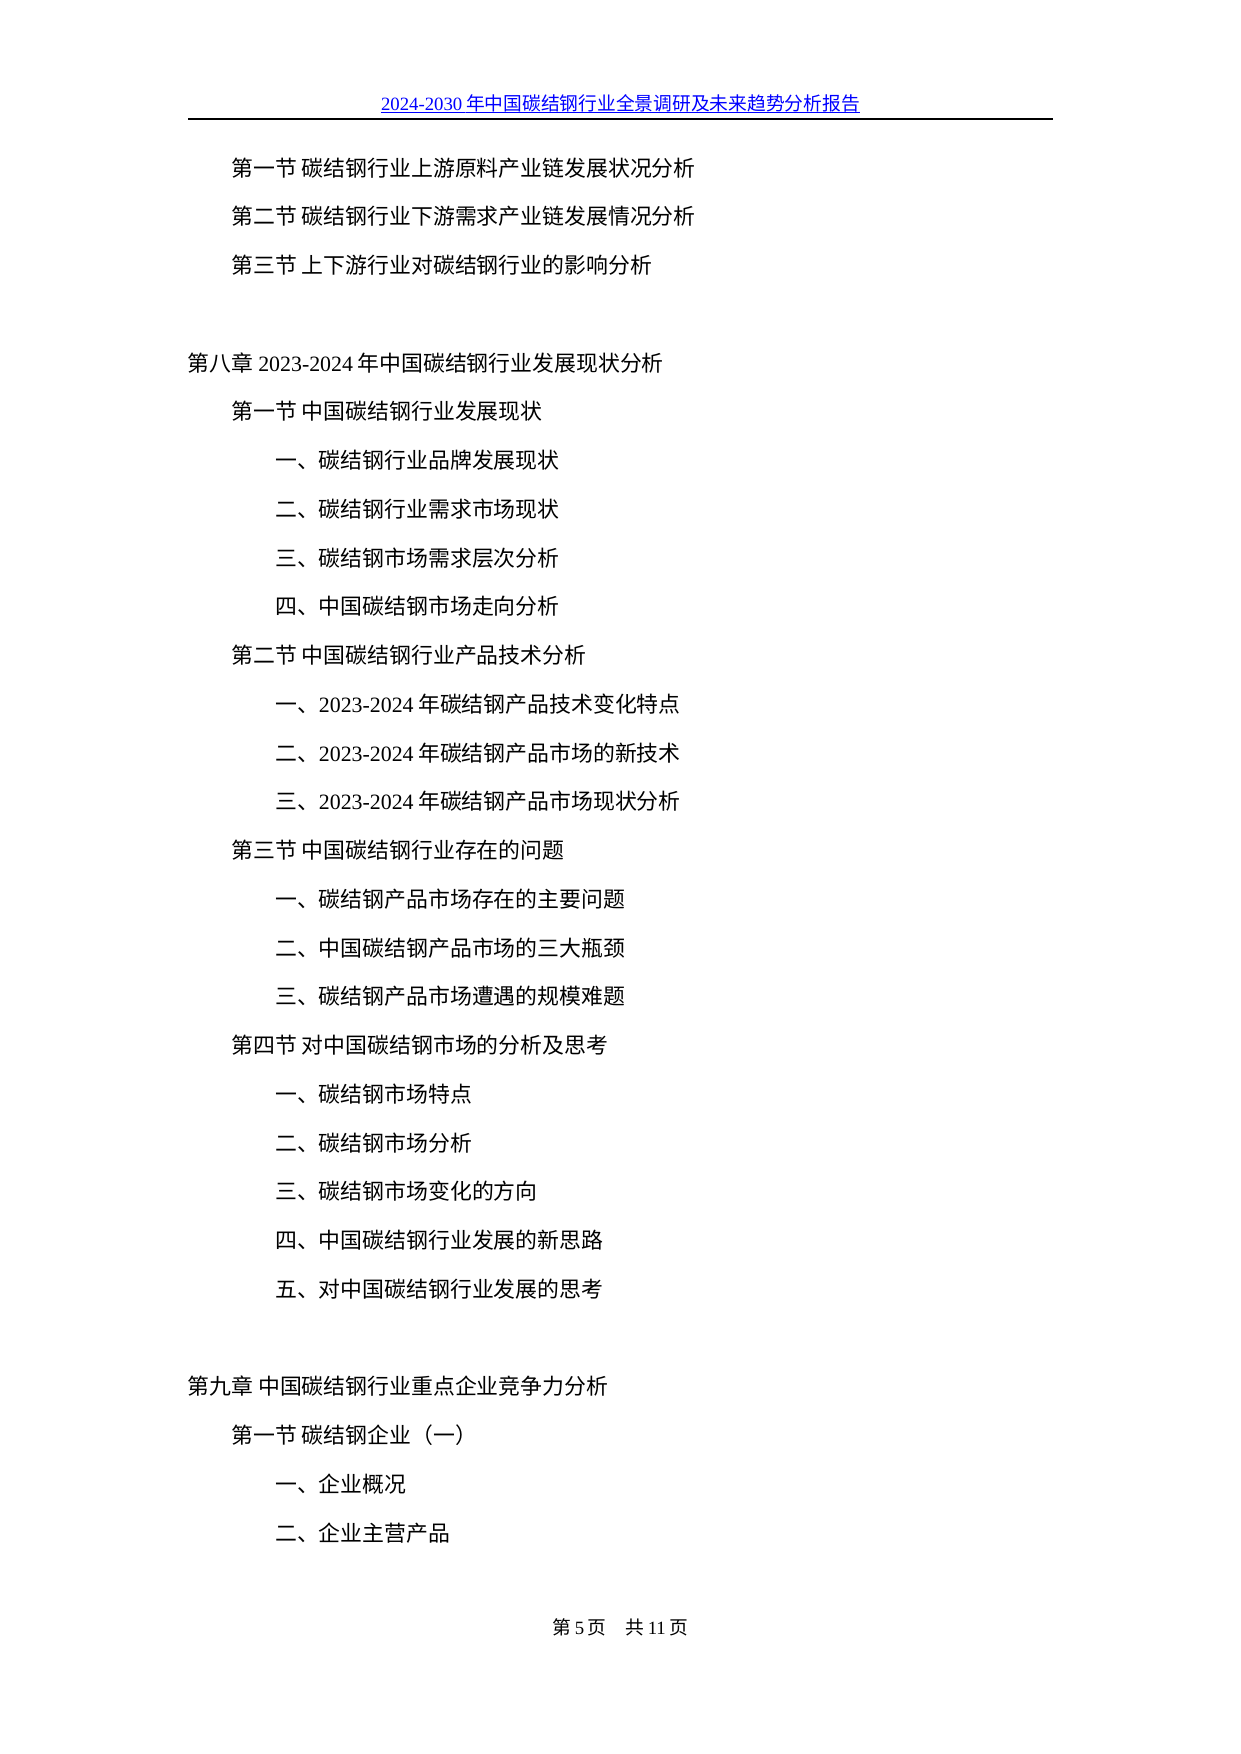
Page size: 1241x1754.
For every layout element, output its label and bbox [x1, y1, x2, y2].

text [187, 150, 1053, 1548]
